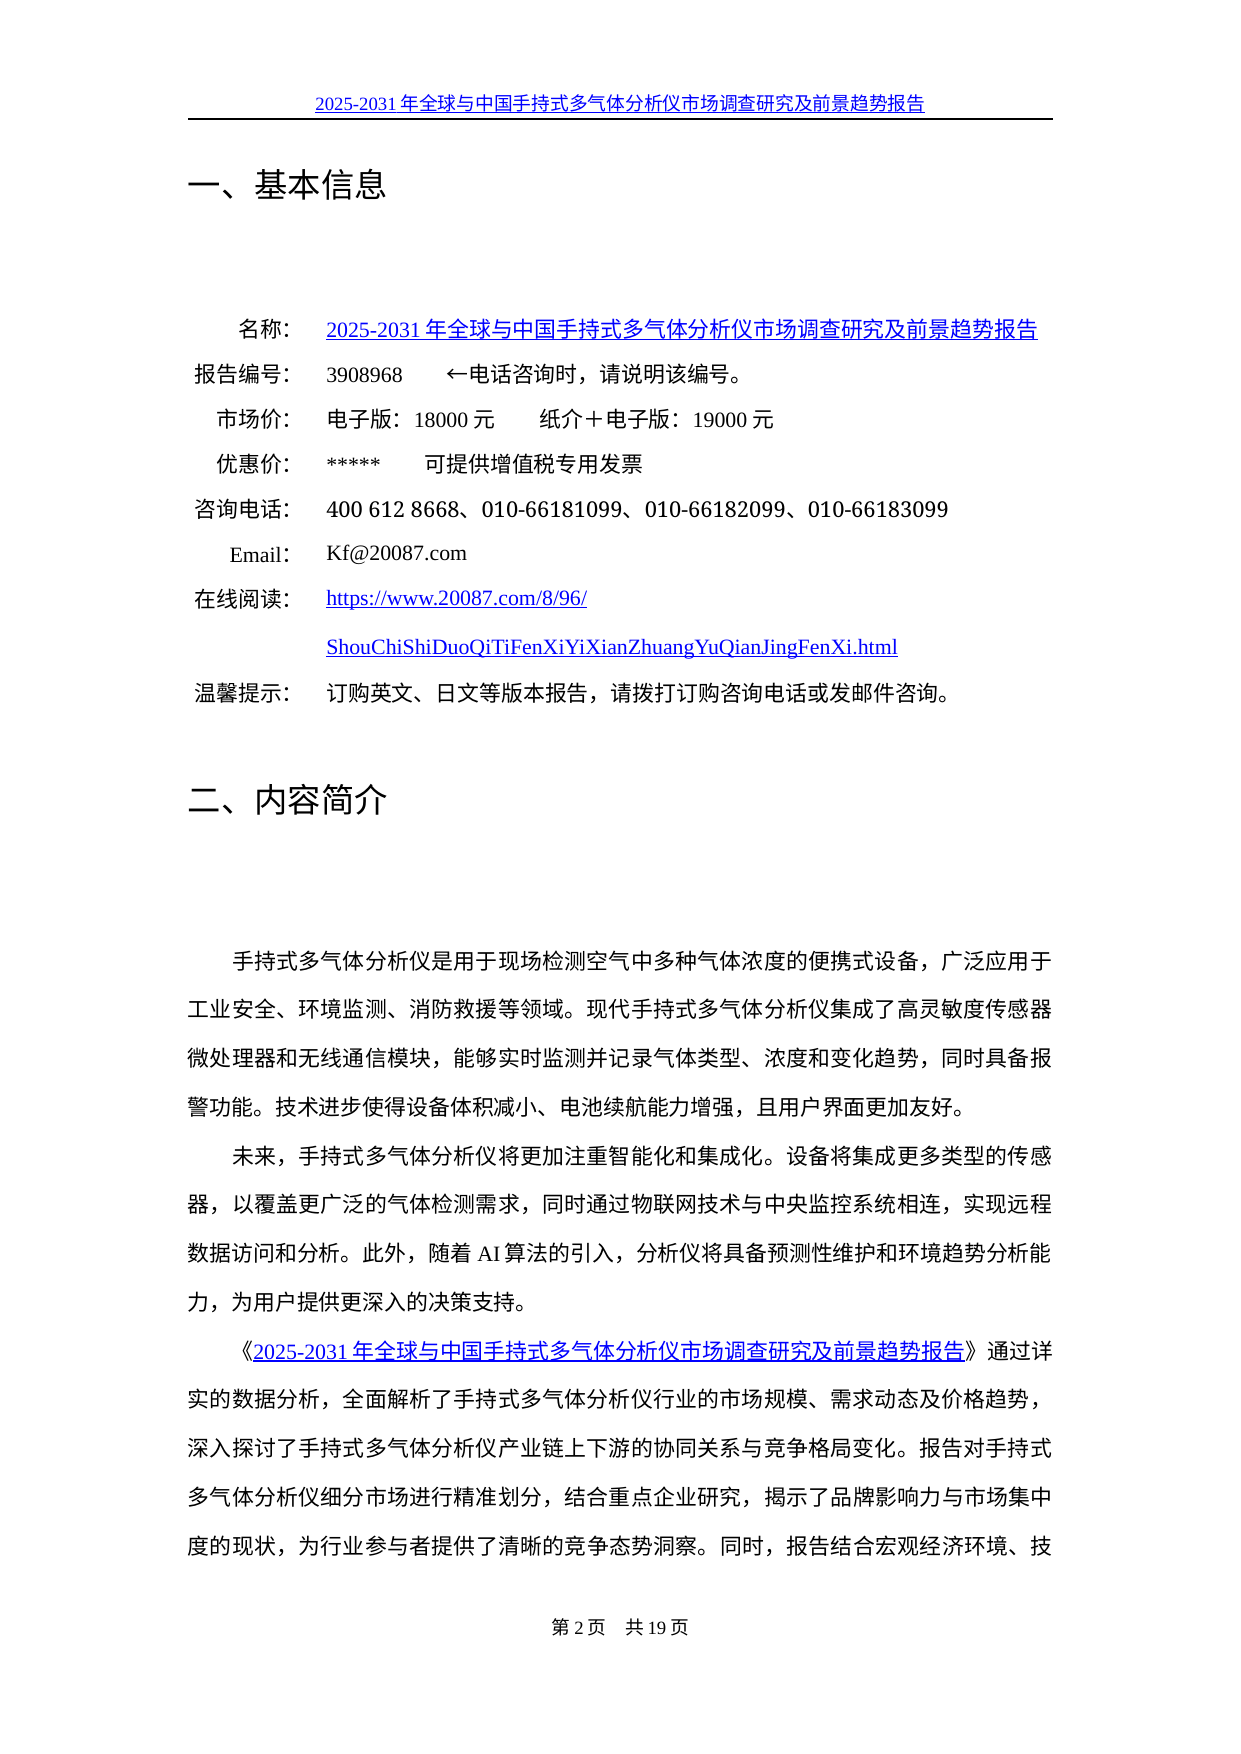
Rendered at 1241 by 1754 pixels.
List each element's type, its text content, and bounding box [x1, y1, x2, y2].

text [187, 943, 1053, 1561]
table_header 名称： [167, 312, 315, 357]
table_cell 市场价： [167, 402, 315, 447]
table_cell 订购英文、日文等版本报告，请拨打订购咨询电话或发邮件咨询。 [315, 675, 1073, 720]
table_header 2025-2031年全球与中国手持式多气体分析仪市场调查研究及前景趋势报告 [315, 312, 1073, 357]
table_cell 咨询电话： [167, 492, 315, 537]
table_cell Email： [167, 537, 315, 582]
table_cell 电子版：18000 元 纸介＋电子版：19000 元 [315, 402, 1073, 447]
table_cell Kf@20087.com [315, 537, 1073, 582]
table_cell 报告编号： [167, 357, 315, 402]
title 二、内容简介 [187, 766, 1053, 831]
title 一、基本信息 [187, 150, 1053, 215]
table_cell 优惠价： [167, 447, 315, 492]
table_cell 3908968 ←电话咨询时，请说明该编号。 [315, 357, 1073, 402]
table_cell 温馨提示： [167, 675, 315, 720]
table_cell ***** 可提供增值税专用发票 [315, 447, 1073, 492]
table_cell [315, 582, 1073, 675]
table_cell 在线阅读： [167, 582, 315, 675]
table_cell 400 612 8668、010-66181099、010-66182099、010-66183099 [315, 492, 1073, 537]
